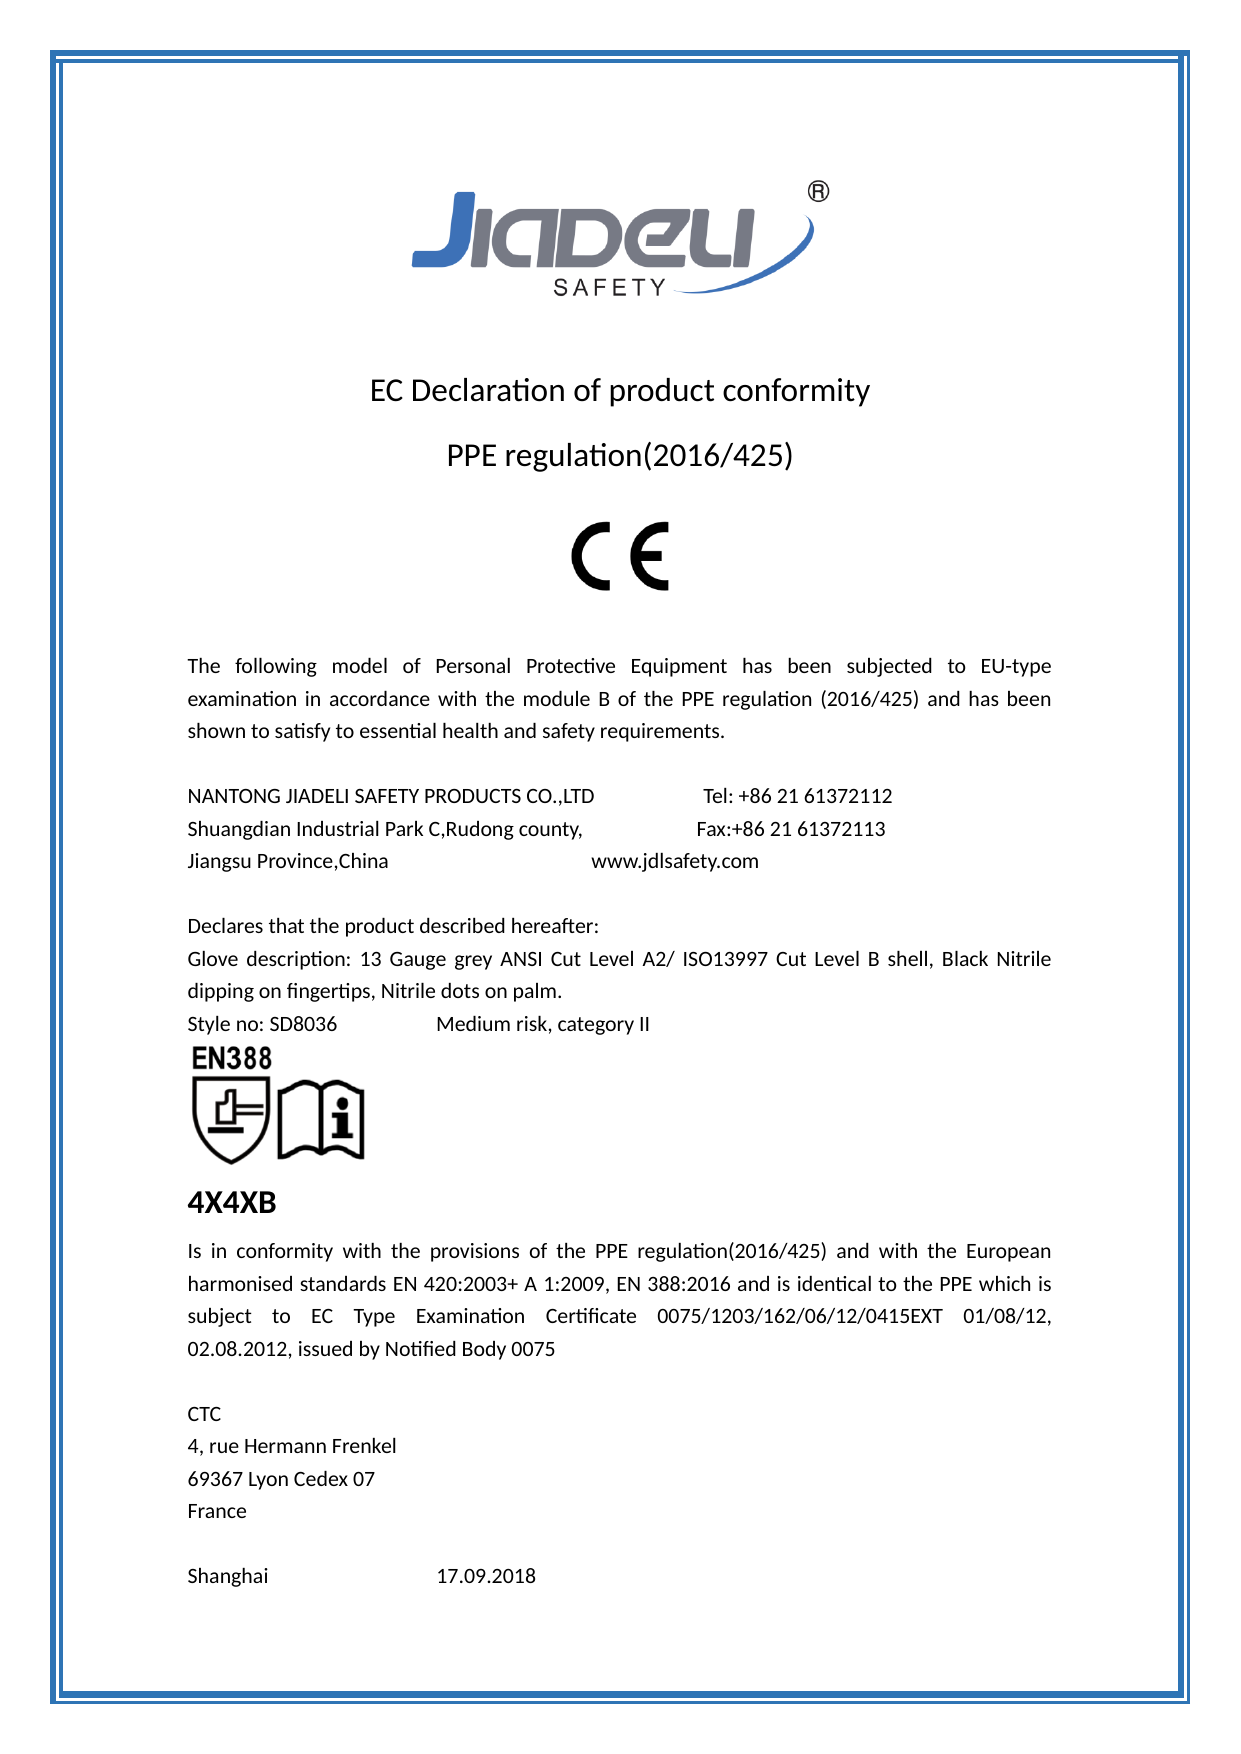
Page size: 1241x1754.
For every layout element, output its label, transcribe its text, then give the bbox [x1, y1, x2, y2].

picture [187, 1039, 368, 1166]
text Declares that the product described hereafter: [187, 909, 1053, 942]
text 69367 Lyon Cedex 07 [187, 1462, 1053, 1494]
picture [570, 519, 670, 597]
picture [406, 162, 834, 307]
text The following model of Personal Protective Equipment has been subjected to EU-type examination in accordance with the module B of the PPE regulation (2016/425) and has been shown to satisfy to essential health and safety requirements. [187, 649, 1053, 747]
text Glove description: 13 Gauge grey ANSI Cut Level A2/ ISO13997 Cut Level B shell, Black Nitrile dipping on fingertips, Nitrile dots on palm. [187, 942, 1053, 1007]
text NANTONG JIADELI SAFETY PRODUCTS CO.,LTD Tel: +86 21 61372112 [187, 779, 1053, 812]
text CTC [187, 1397, 1053, 1429]
text Is in conformity with the provisions of the PPE regulation(2016/425) and with the European harmonised standards EN 420:2003+ A 1:2009, EN 388:2016 and is identical to the PPE which is subject to EC Type Examination Certificate 0075/1203/162/06/12/0415EXT 01/08/12, 02.08.2012, issued by Notified Body 0075 [187, 1234, 1053, 1364]
text 4X4XB [187, 1169, 1053, 1234]
text PPE regulation(2016/425) [187, 422, 1053, 487]
text France [187, 1494, 1053, 1527]
text Jiangsu Province,China www.jdlsafety.com [187, 844, 1053, 877]
text 4, rue Hermann Frenkel [187, 1429, 1053, 1462]
text Shanghai 17.09.2018 [187, 1559, 1053, 1592]
text Style no: SD8036 Medium risk, category II [187, 1007, 1053, 1039]
text Shuangdian Industrial Park C,Rudong county, Fax:+86 21 61372113 [187, 812, 1053, 844]
text EC Declaration of product conformity [187, 357, 1053, 422]
